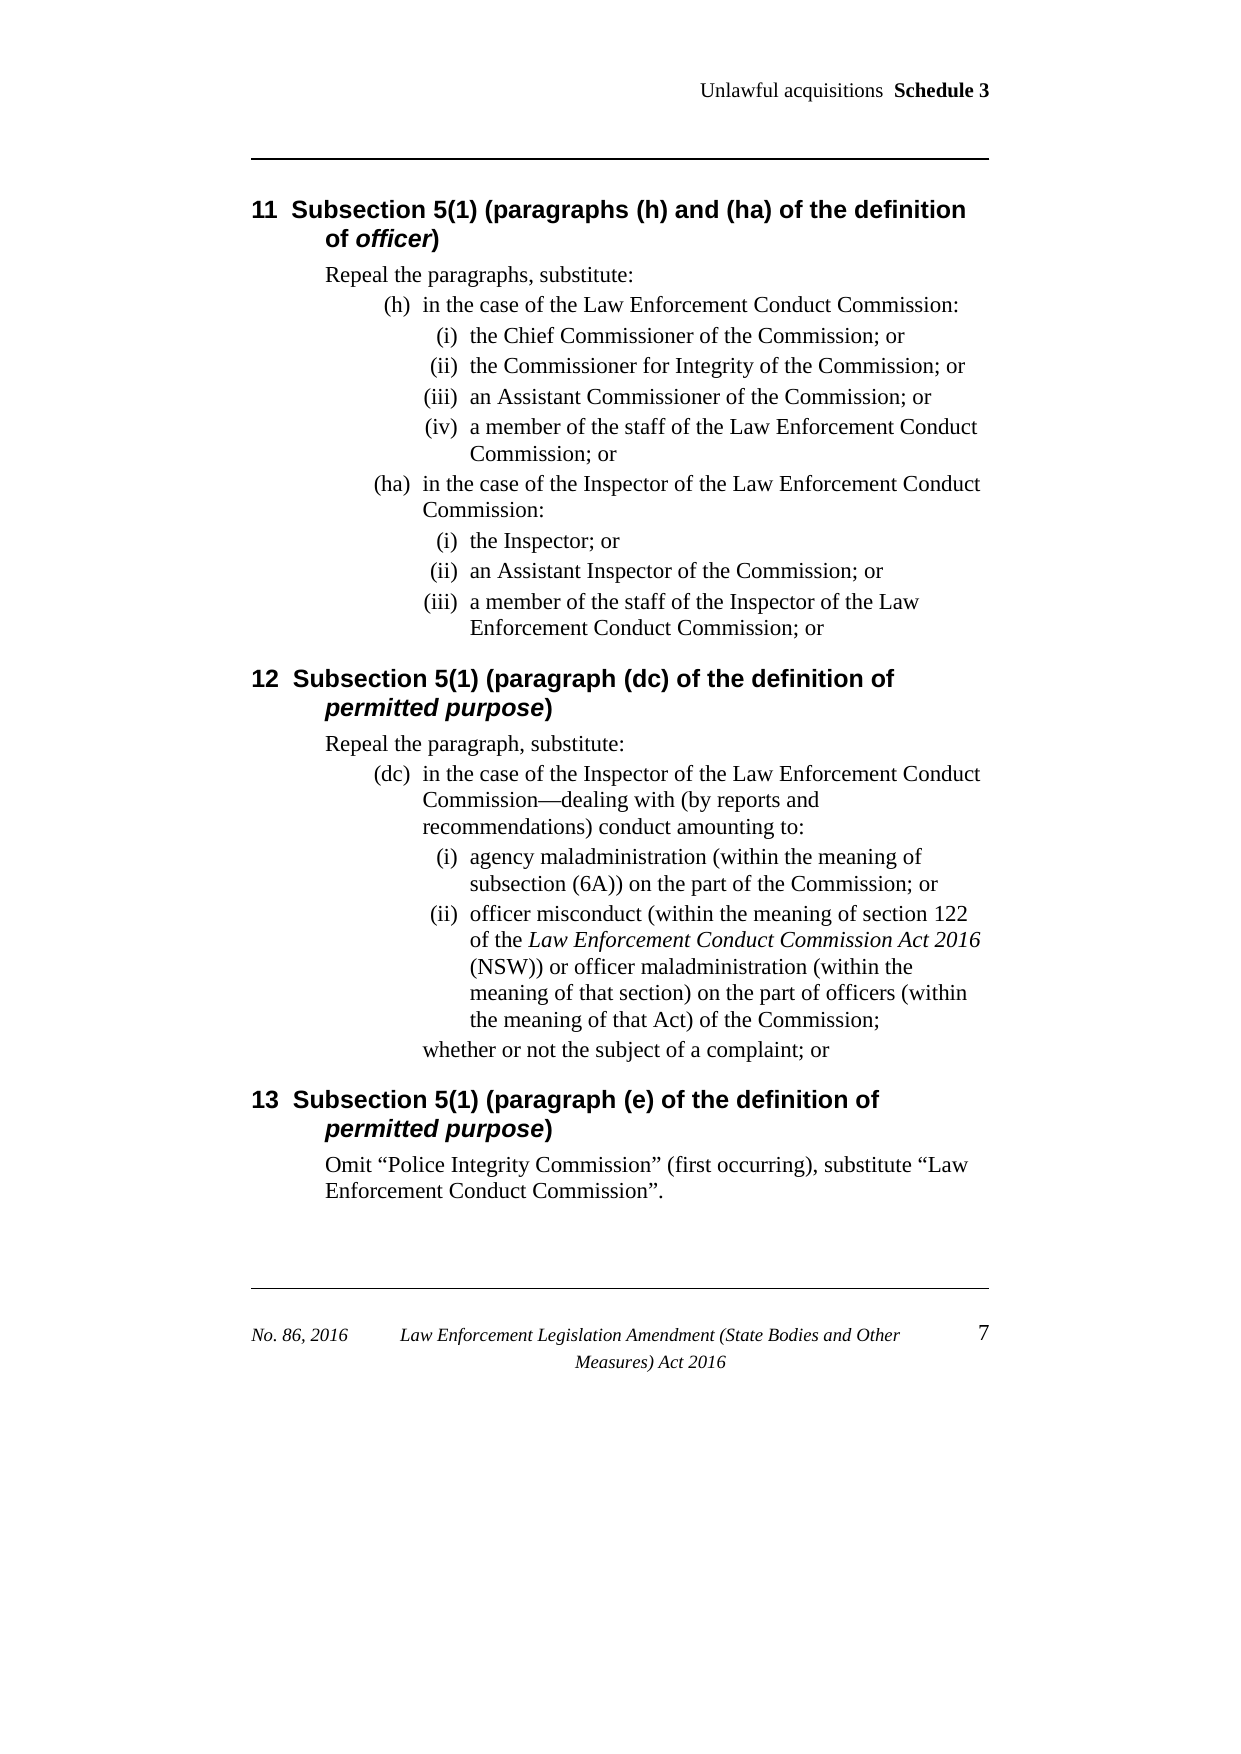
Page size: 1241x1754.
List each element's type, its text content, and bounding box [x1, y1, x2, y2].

text Repeal the paragraph, substitute: [325, 729, 989, 756]
text (ii) officer misconduct (within the meaning of section 122 of the Law Enforcement Conduct Commission Act 2016 (NSW)) or officer maladministration (within the meaning of that section) on the part of officers (within the meaning of that Act) of the Commission; [251, 900, 989, 1032]
text (iv) a member of the staff of the Law Enforcement Conduct Commission; or [251, 413, 989, 466]
text (i) the Chief Commissioner of the Commission; or [251, 322, 989, 348]
text (i) the Inspector; or [251, 527, 989, 553]
text whether or not the subject of a complaint; or [251, 1036, 989, 1062]
text Repeal the paragraphs, substitute: [325, 261, 989, 287]
text (h) in the case of the Law Enforcement Conduct Commission: [251, 291, 989, 318]
text (i) agency maladministration (within the meaning of subsection (6A)) on the part of the Commission; or [251, 843, 989, 896]
text (iii) an Assistant Commissioner of the Commission; or [251, 383, 989, 409]
text (dc) in the case of the Inspector of the Law Enforcement Conduct Commission—dealing with (by reports and recommendations) conduct amounting to: [251, 760, 989, 839]
text (ha) in the case of the Inspector of the Law Enforcement Conduct Commission: [251, 470, 989, 523]
text (ii) an Assistant Inspector of the Commission; or [251, 558, 989, 584]
text Omit “Police Integrity Commission” (first occurring), substitute “Law Enforcement Conduct Commission”. [325, 1151, 989, 1204]
text (ii) the Commissioner for Integrity of the Commission; or [251, 352, 989, 379]
text 11 Subsection 5(1) (paragraphs (h) and (ha) of the definition of officer) [251, 195, 989, 252]
text 13 Subsection 5(1) (paragraph (e) of the definition of permitted purpose) [251, 1085, 989, 1143]
text 12 Subsection 5(1) (paragraph (dc) of the definition of permitted purpose) [251, 664, 989, 721]
text (iii) a member of the staff of the Inspector of the Law Enforcement Conduct Commission; or [251, 588, 989, 641]
